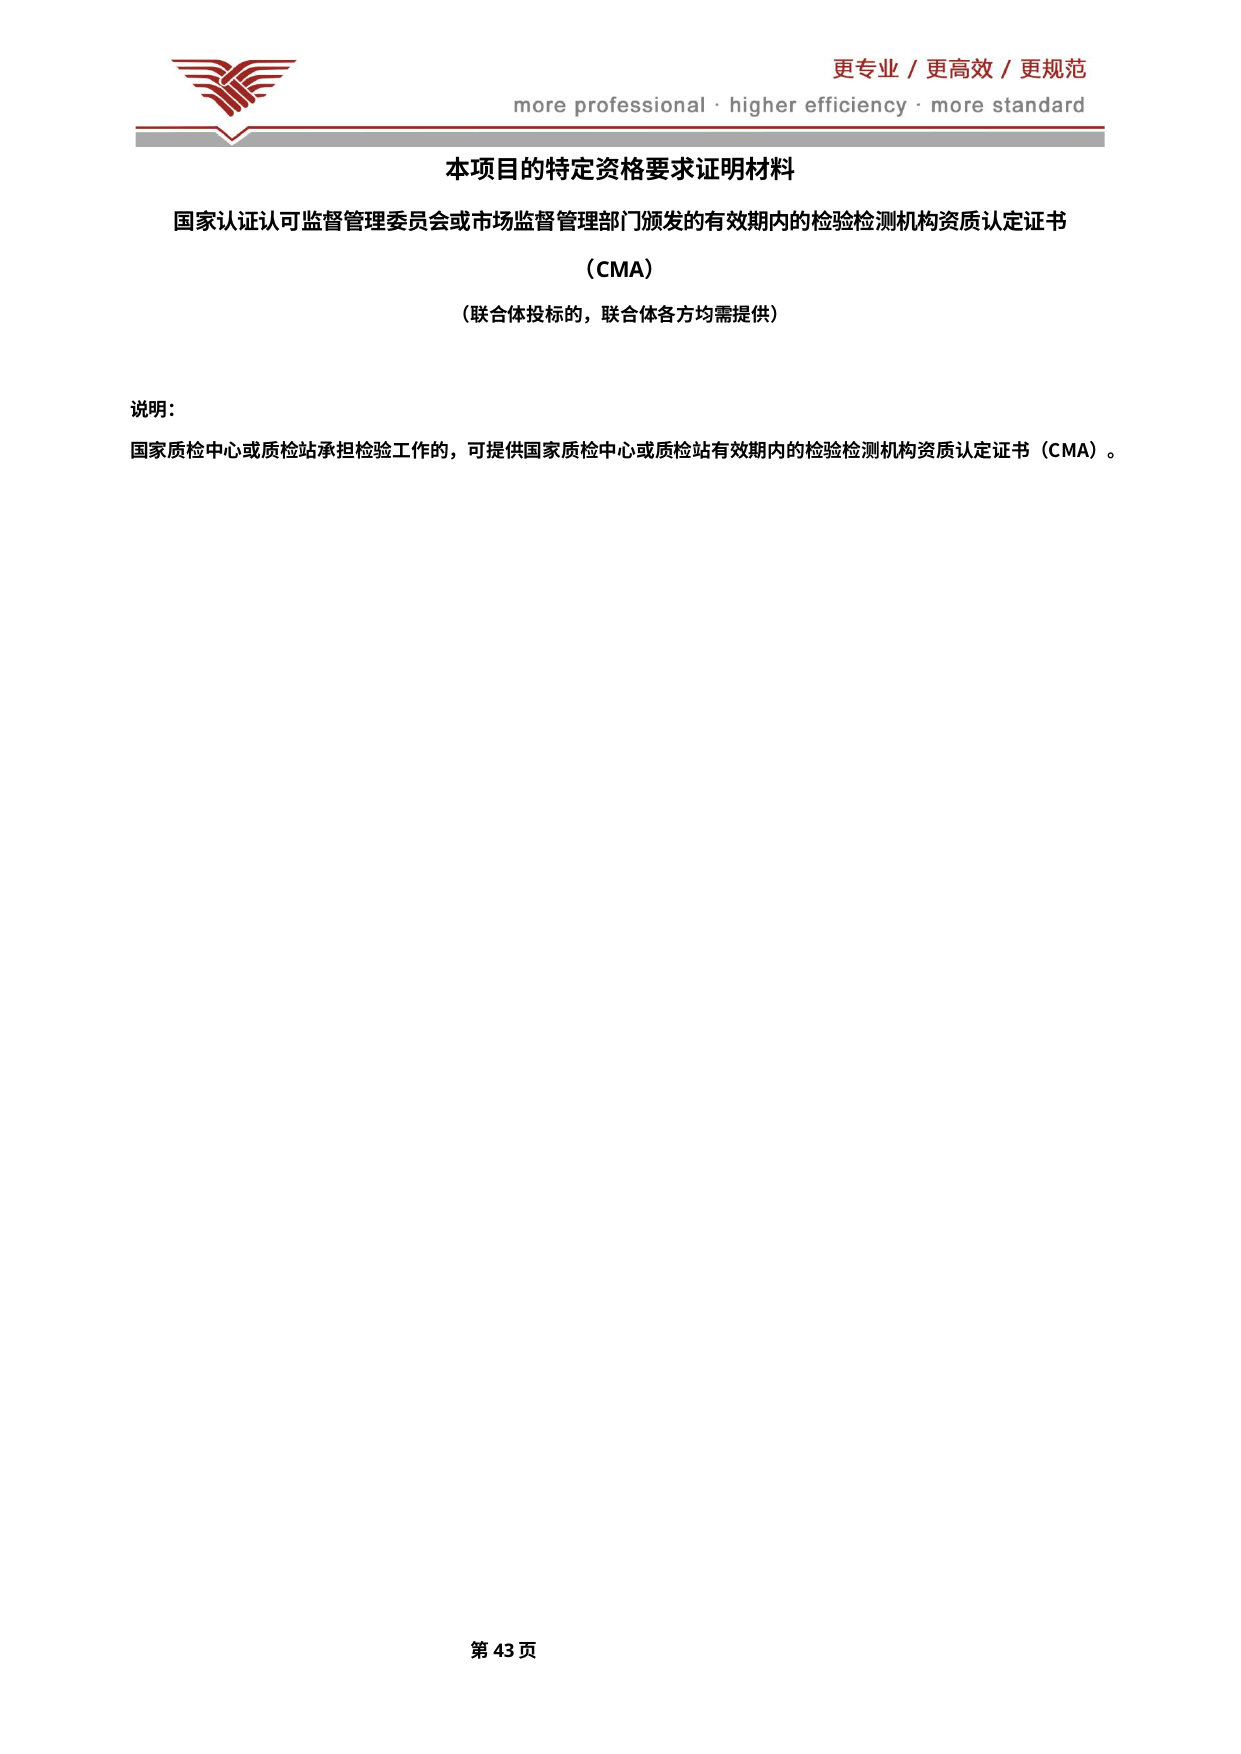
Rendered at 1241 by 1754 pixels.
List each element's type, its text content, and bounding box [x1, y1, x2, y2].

text 说明： [130, 394, 1110, 422]
text （联合体投标的，联合体各方均需提供） [130, 299, 1110, 327]
text 本项目的特定资格要求证明材料 [130, 150, 1110, 186]
picture [135, 35, 1105, 147]
text 国家质检中心或质检站承担检验工作的，可提供国家质检中心或质检站有效期内的检验检测机构资质认定证书（CMA）。 [130, 435, 1110, 462]
text 国家认证认可监督管理委员会或市场监督管理部门颁发的有效期内的检验检测机构资质认定证书（CMA） [130, 204, 1110, 284]
